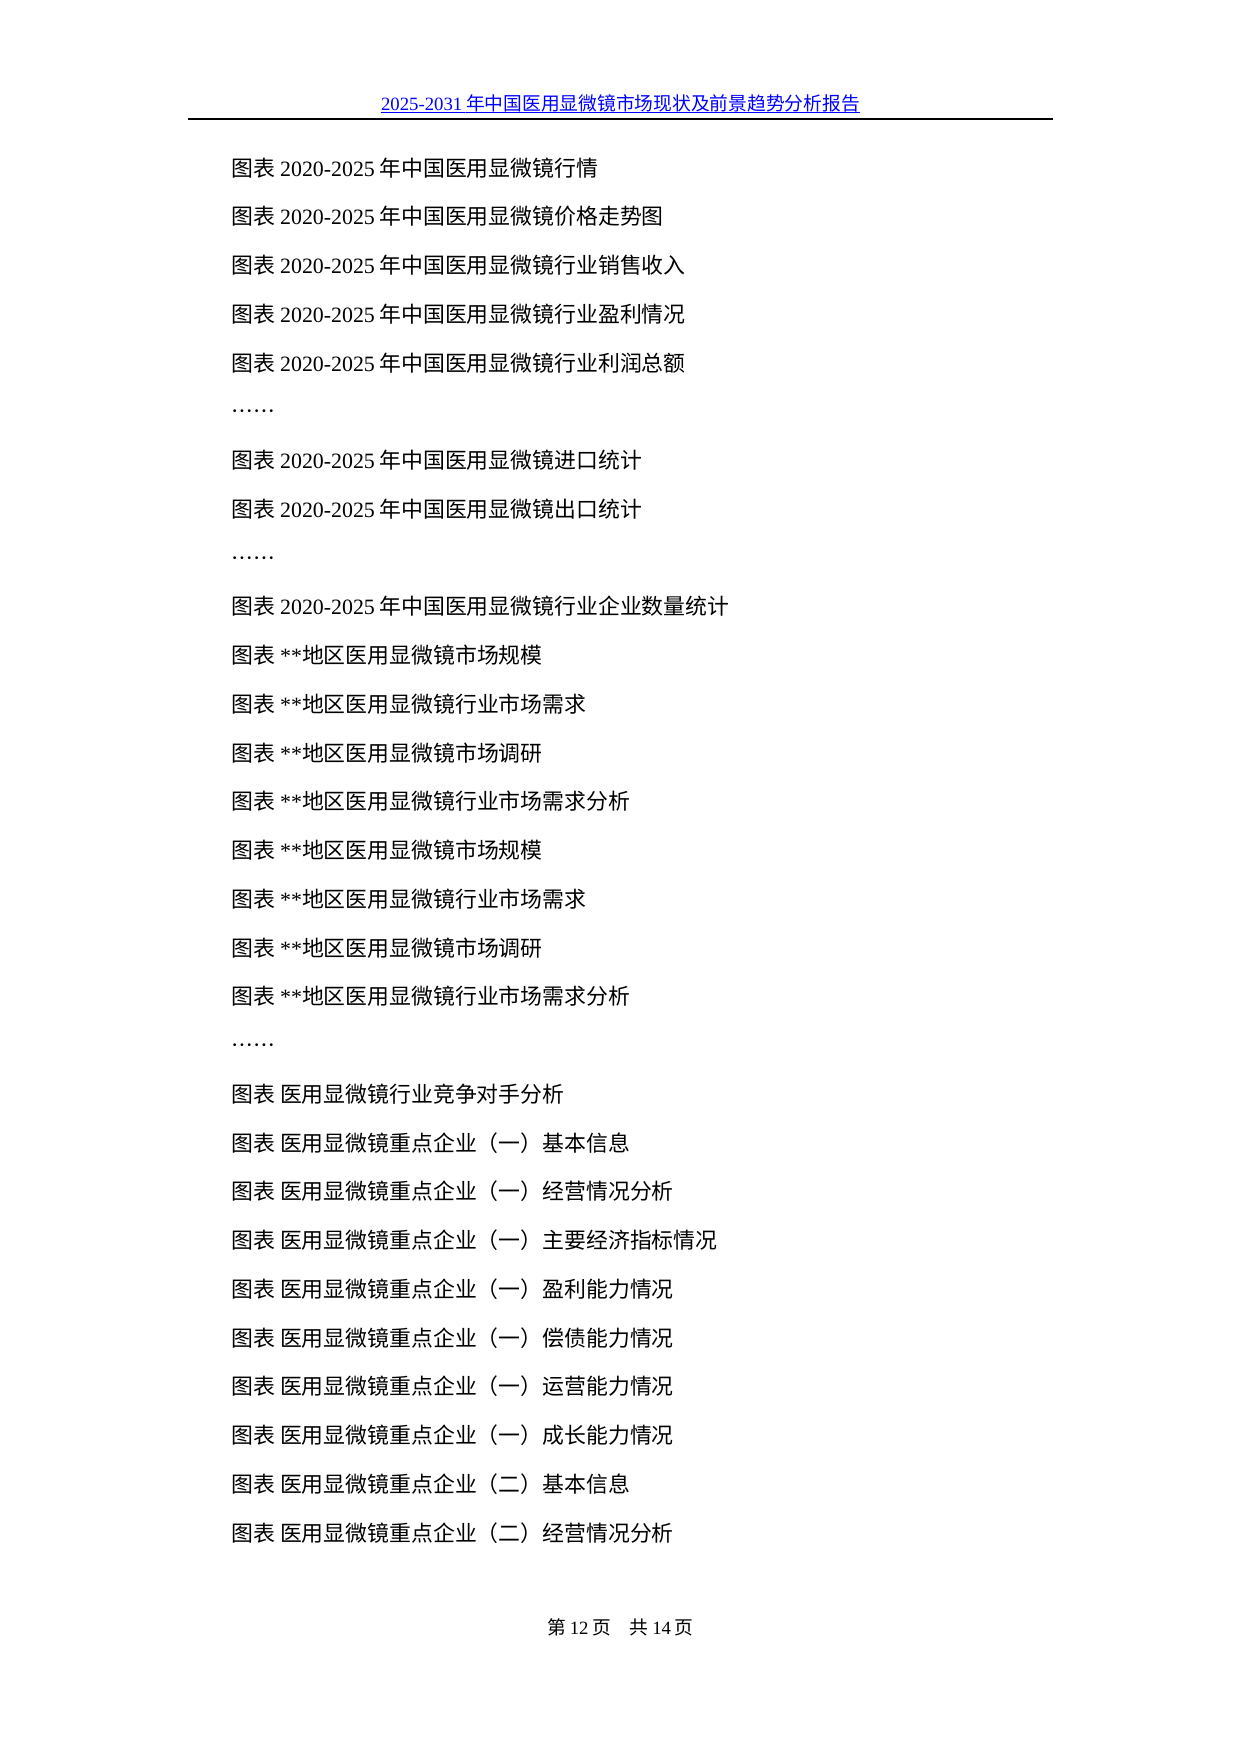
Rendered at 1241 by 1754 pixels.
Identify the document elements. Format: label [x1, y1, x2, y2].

text [187, 150, 1053, 1548]
